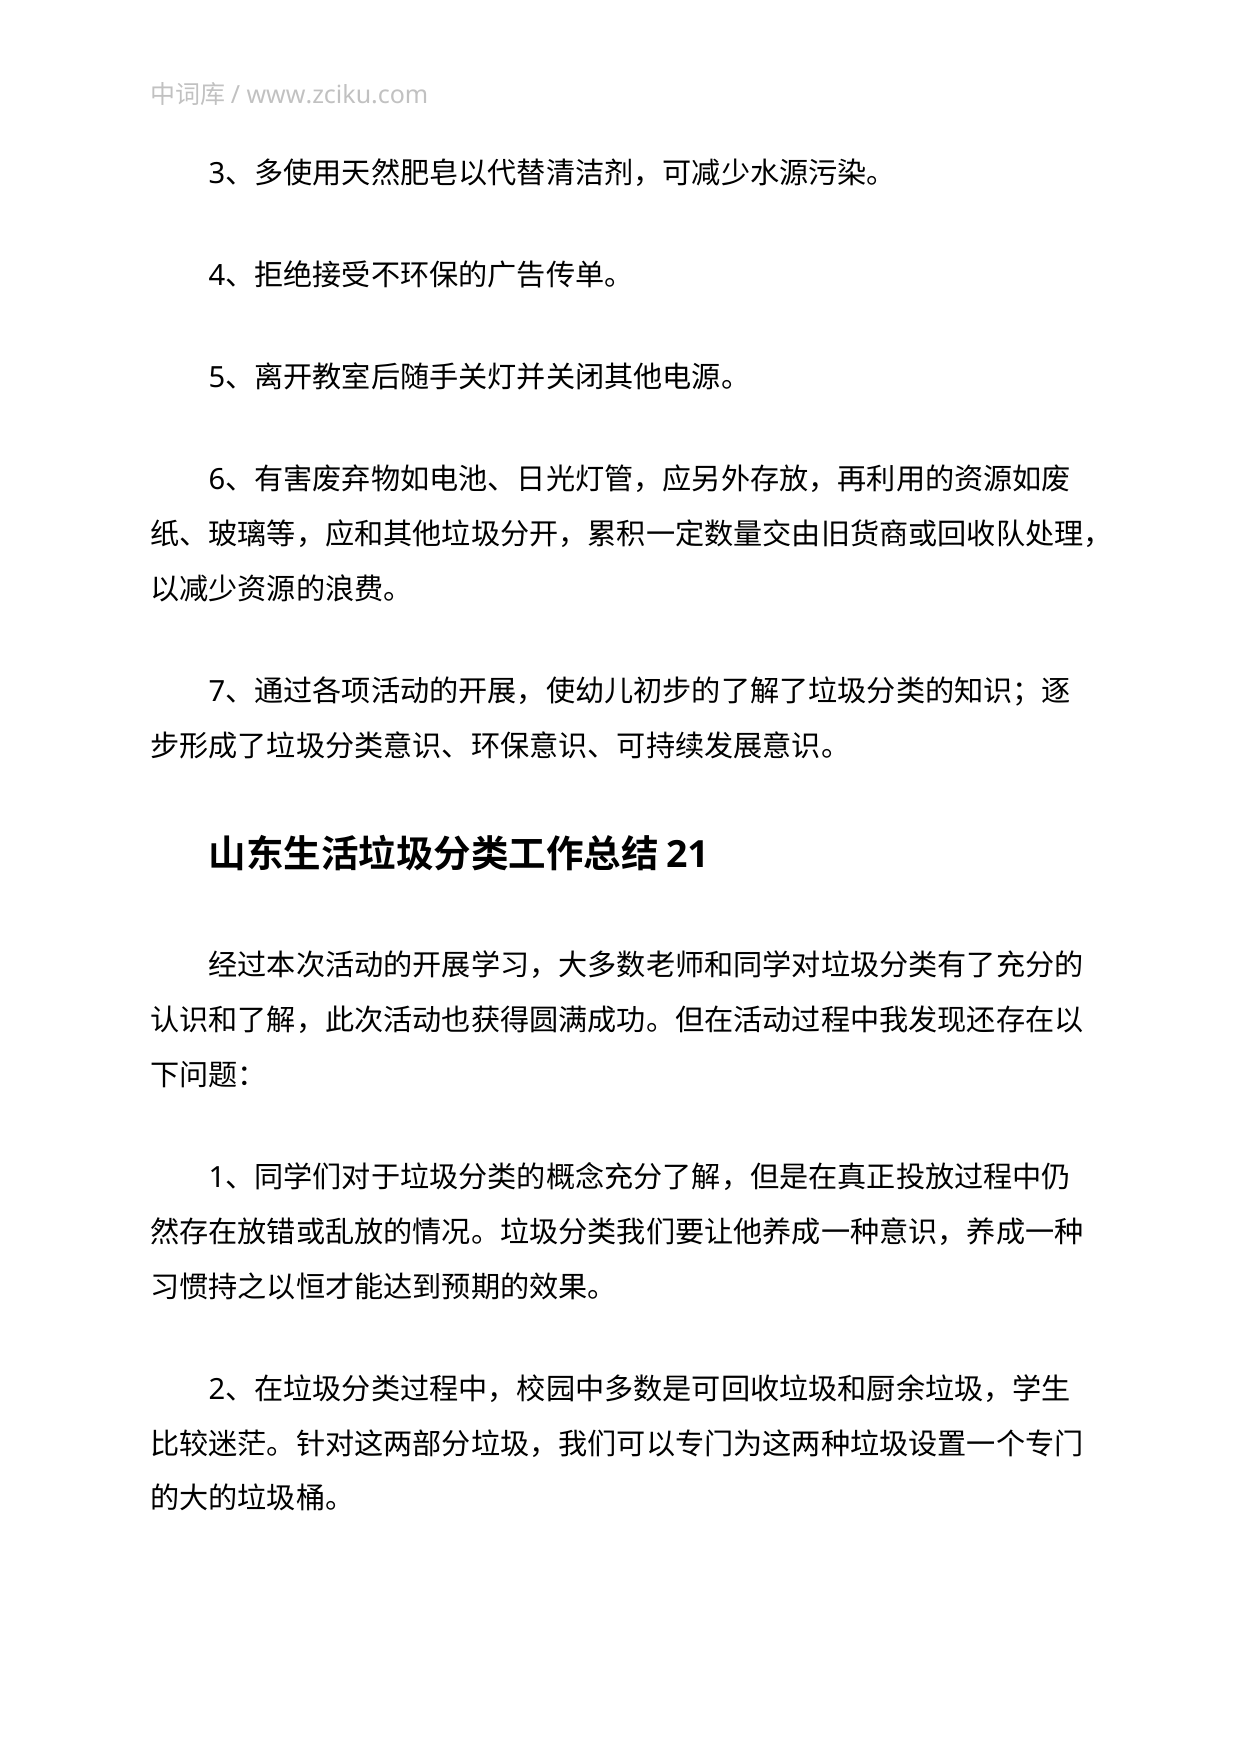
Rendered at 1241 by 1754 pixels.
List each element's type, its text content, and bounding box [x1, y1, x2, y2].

text 1、同学们对于垃圾分类的概念充分了解，但是在真正投放过程中仍然存在放错或乱放的情况。垃圾分类我们要让他养成一种意识，养成一种习惯持之以恒才能达到预期的效果。 [150, 1153, 1090, 1306]
text 2、在垃圾分类过程中，校园中多数是可回收垃圾和厨余垃圾，学生比较迷茫。针对这两部分垃圾，我们可以专门为这两种垃圾设置一个专门的大的垃圾桶。 [150, 1365, 1090, 1517]
text 6、有害废弃物如电池、日光灯管，应另外存放，再利用的资源如废纸、玻璃等，应和其他垃圾分开，累积一定数量交由旧货商或回收队处理，以减少资源的浪费。 [150, 456, 1090, 608]
text 经过本次活动的开展学习，大多数老师和同学对垃圾分类有了充分的认识和了解，此次活动也获得圆满成功。但在活动过程中我发现还存在以下问题： [150, 942, 1090, 1094]
text 山东生活垃圾分类工作总结21 [150, 824, 1090, 879]
text 7、通过各项活动的开展，使幼儿初步的了解了垃圾分类的知识；逐步形成了垃圾分类意识、环保意识、可持续发展意识。 [150, 668, 1090, 765]
text 5、离开教室后随手关灯并关闭其他电源。 [150, 354, 1090, 396]
text 3、多使用天然肥皂以代替清洁剂，可减少水源污染。 [150, 150, 1090, 192]
text 4、拒绝接受不环保的广告传单。 [150, 252, 1090, 294]
